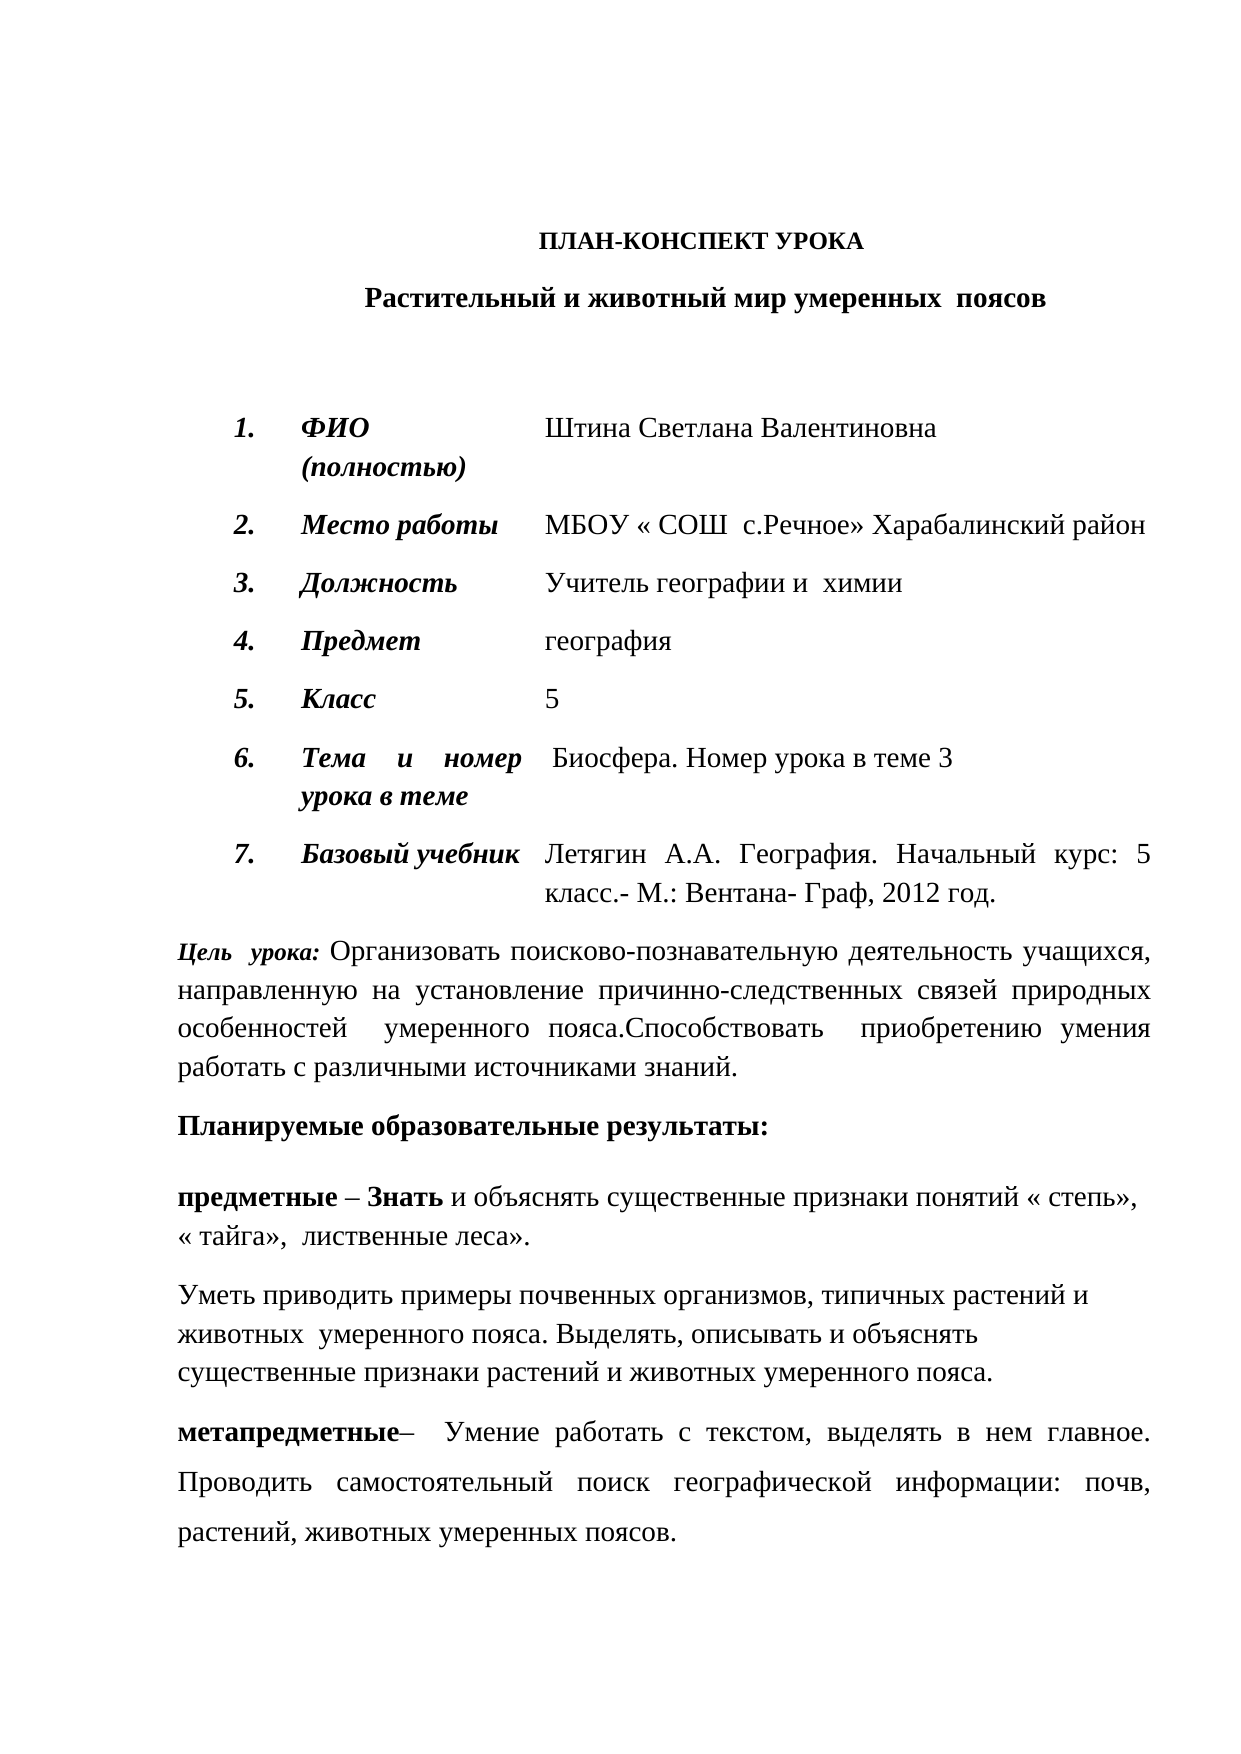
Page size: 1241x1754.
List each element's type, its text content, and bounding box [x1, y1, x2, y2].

text Уметь приводить примеры почвенных организмов, типичных растений и животных умеренного пояса. Выделять, описывать и объяснять существенные признаки растений и животных умеренного пояса. [177, 1277, 1152, 1388]
table_cell Класс [271, 682, 533, 740]
table_cell Летягин А.А. География. Начальный курс: 5 класс.- М.: Вентана- Граф, 2012 год. [533, 837, 1163, 933]
text Планируемые образовательные результаты: [177, 1108, 1152, 1142]
table_cell Предмет [271, 624, 533, 682]
table_cell Должность [271, 565, 533, 623]
table_cell 5 [533, 682, 1163, 740]
table_cell география [533, 624, 1163, 682]
table_cell [166, 837, 271, 933]
table_header ФИО (полностью) [271, 410, 533, 507]
table_cell Биосфера. Номер урока в теме 3 [533, 740, 1163, 837]
table_cell Базовый учебник [271, 837, 533, 933]
table_cell Место работы [271, 507, 533, 565]
table_cell МБОУ « СОШ с.Речное» Харабалинский район [533, 507, 1163, 565]
table_cell [166, 624, 271, 682]
table_header Штина Светлана Валентиновна [533, 410, 1163, 507]
table_cell [166, 565, 271, 623]
table_header [166, 410, 271, 507]
text Растительный и животный мир умеренных поясов [252, 280, 1152, 313]
table_cell Учитель географии и химии [533, 565, 1163, 623]
text предметные – Знать и объяснять существенные признаки понятий « степь», « тайга», лиственные леса». [177, 1179, 1152, 1252]
text ПЛАН-КОНСПЕКТ УРОКА [177, 226, 1152, 254]
text метапредметные– Умение работать с текстом, выделять в нем главное. Проводить самостоятельный поиск географической информации: почв, растений, животных умеренных поясов. [177, 1414, 1152, 1548]
table_cell Тема и номер урока в теме [271, 740, 533, 837]
table_cell [166, 682, 271, 740]
text Цель урока: Организовать поисково-познавательную деятельность учащихся, направленную на установление причинно-следственных связей природных особенностей умеренного пояса.Способствовать приобретению умения работать с различными источниками знаний. [177, 933, 1152, 1083]
table_cell [166, 740, 271, 837]
table_cell [166, 507, 271, 565]
